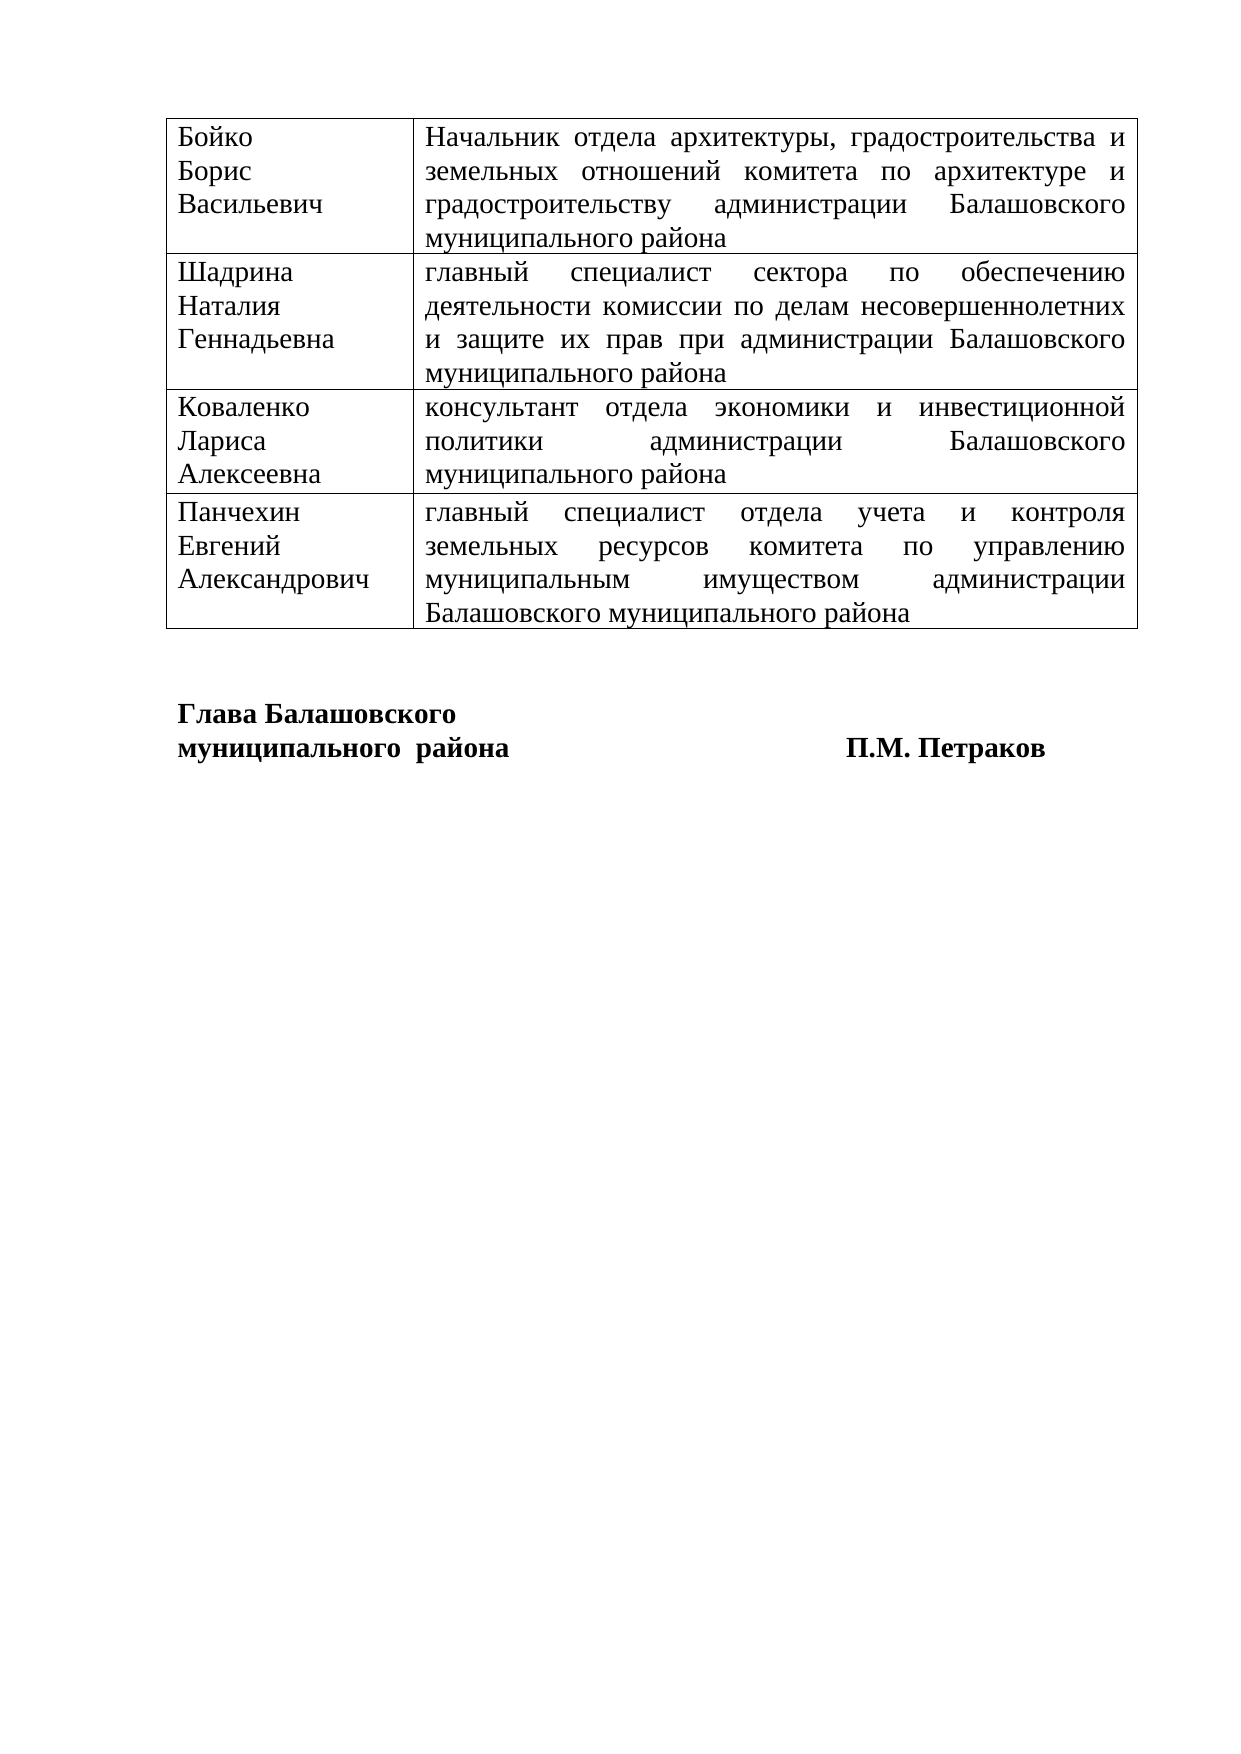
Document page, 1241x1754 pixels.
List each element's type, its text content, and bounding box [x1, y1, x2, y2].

table_cell Коваленко Лариса Алексеевна [167, 390, 413, 493]
table_cell главный специалист отдела учета и контроля земельных ресурсов комитета по управлению муниципальным имуществом администрации Балашовского муниципального района [414, 494, 1137, 628]
table_cell консультант отдела экономики и инвестиционной политики администрации Балашовского муниципального района [414, 390, 1137, 493]
table_cell Панчехин Евгений Александрович [167, 494, 413, 628]
text Глава Балашовского [177, 696, 1122, 730]
table_cell Бойко Борис Васильевич [167, 119, 413, 253]
table_cell Шадрина Наталия Геннадьевна [167, 254, 413, 388]
text муниципального района П.М. Петраков [177, 730, 1122, 763]
table_cell главный специалист сектора по обеспечению деятельности комиссии по делам несовершеннолетних и защите их прав при администрации Балашовского муниципального района [414, 254, 1137, 388]
table_cell Начальник отдела архитектуры, градостроительства и земельных отношений комитета по архитектуре и градостроительству администрации Балашовского муниципального района [414, 119, 1137, 253]
